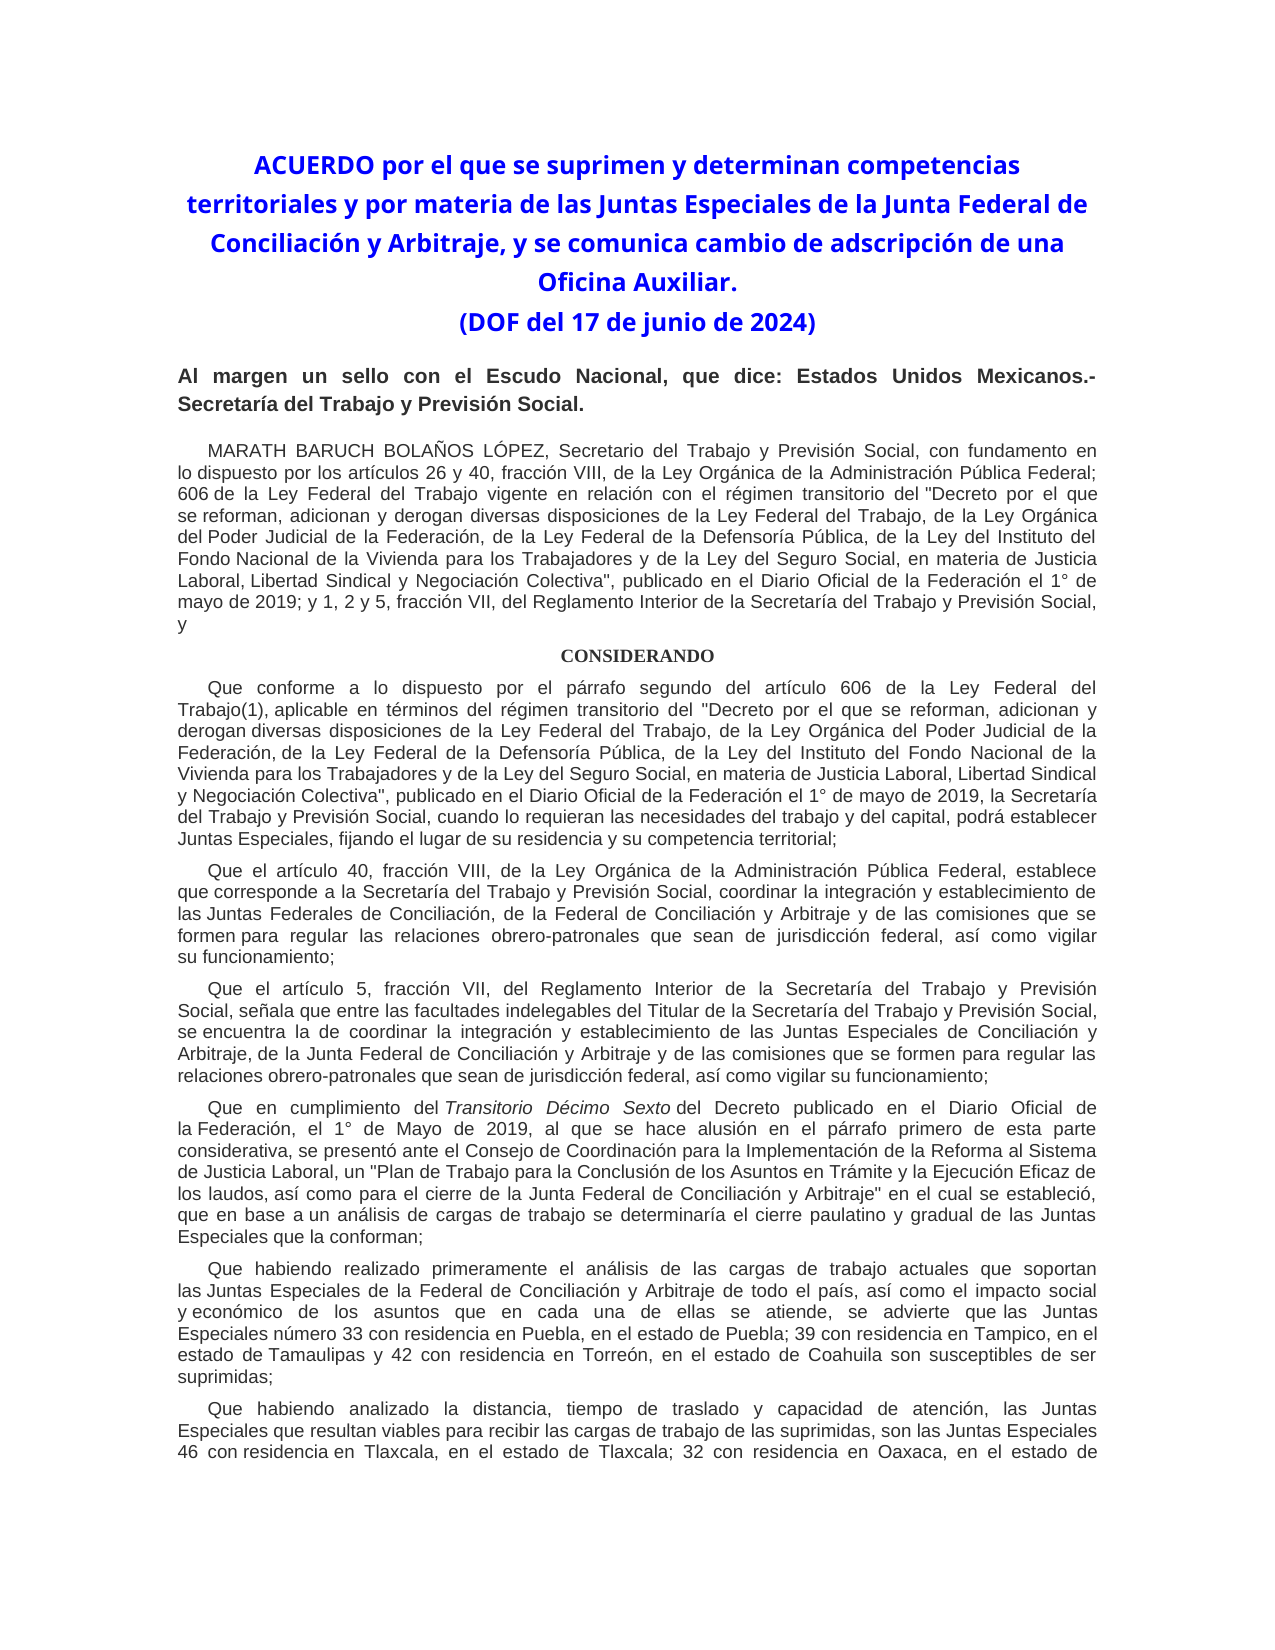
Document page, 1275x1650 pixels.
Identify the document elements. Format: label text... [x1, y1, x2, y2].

text ACUERDO por el que se suprimen y determinan competencias territoriales y por materia de las Juntas Especiales de la Junta Federal de Conciliación y Arbitraje, y se comunica cambio de adscripción de una Oficina Auxiliar. (DOF del 17 de junio de 2024) [177, 148, 1098, 338]
text Que habiendo realizado primeramente el análisis de las cargas de trabajo actuales que soportan las Juntas Especiales de la Federal de Conciliación y Arbitraje de todo el país, así como el impacto social y económico de los asuntos que en cada una de ellas se atiende, se advierte que las Juntas Especiales número 33 con residencia en Puebla, en el estado de Puebla; 39 con residencia en Tampico, en el estado de Tamaulipas y 42 con residencia en Torreón, en el estado de Coahuila son susceptibles de ser suprimidas; [177, 1258, 1098, 1387]
text Al margen un sello con el Escudo Nacional, que dice: Estados Unidos Mexicanos.- Secretaría del Trabajo y Previsión Social. [177, 364, 1098, 416]
text Que el artículo 40, fracción VIII, de la Ley Orgánica de la Administración Pública Federal, establece que corresponde a la Secretaría del Trabajo y Previsión Social, coordinar la integración y establecimiento de las Juntas Federales de Conciliación, de la Federal de Conciliación y Arbitraje y de las comisiones que se formen para regular las relaciones obrero-patronales que sean de jurisdicción federal, así como vigilar su funcionamiento; [177, 860, 1098, 968]
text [177, 1398, 1098, 1462]
text Que el artículo 5, fracción VII, del Reglamento Interior de la Secretaría del Trabajo y Previsión Social, señala que entre las facultades indelegables del Titular de la Secretaría del Trabajo y Previsión Social, se encuentra la de coordinar la integración y establecimiento de las Juntas Especiales de Conciliación y Arbitraje, de la Junta Federal de Conciliación y Arbitraje y de las comisiones que se formen para regular las relaciones obrero-patronales que sean de jurisdicción federal, así como vigilar su funcionamiento; [177, 978, 1098, 1086]
text MARATH BARUCH BOLAÑOS LÓPEZ, Secretario del Trabajo y Previsión Social, con fundamento en lo dispuesto por los artículos 26 y 40, fracción VIII, de la Ley Orgánica de la Administración Pública Federal; 606 de la Ley Federal del Trabajo vigente en relación con el régimen transitorio del "Decreto por el que se reforman, adicionan y derogan diversas disposiciones de la Ley Federal del Trabajo, de la Ley Orgánica del Poder Judicial de la Federación, de la Ley Federal de la Defensoría Pública, de la Ley del Instituto del Fondo Nacional de la Vivienda para los Trabajadores y de la Ley del Seguro Social, en materia de Justicia Laboral, Libertad Sindical y Negociación Colectiva", publicado en el Diario Oficial de la Federación el 1° de mayo de 2019; y 1, 2 y 5, fracción VII, del Reglamento Interior de la Secretaría del Trabajo y Previsión Social, y [177, 440, 1098, 634]
text Que conforme a lo dispuesto por el párrafo segundo del artículo 606 de la Ley Federal del Trabajo(1), aplicable en términos del régimen transitorio del "Decreto por el que se reforman, adicionan y derogan diversas disposiciones de la Ley Federal del Trabajo, de la Ley Orgánica del Poder Judicial de la Federación, de la Ley Federal de la Defensoría Pública, de la Ley del Instituto del Fondo Nacional de la Vivienda para los Trabajadores y de la Ley del Seguro Social, en materia de Justicia Laboral, Libertad Sindical y Negociación Colectiva", publicado en el Diario Oficial de la Federación el 1° de mayo de 2019, la Secretaría del Trabajo y Previsión Social, cuando lo requieran las necesidades del trabajo y del capital, podrá establecer Juntas Especiales, fijando el lugar de su residencia y su competencia territorial; [177, 677, 1098, 849]
text Que en cumplimiento del Transitorio Décimo Sexto del Decreto publicado en el Diario Oficial de la Federación, el 1° de Mayo de 2019, al que se hace alusión en el párrafo primero de esta parte considerativa, se presentó ante el Consejo de Coordinación para la Implementación de la Reforma al Sistema de Justicia Laboral, un "Plan de Trabajo para la Conclusión de los Asuntos en Trámite y la Ejecución Eficaz de los laudos, así como para el cierre de la Junta Federal de Conciliación y Arbitraje" en el cual se estableció, que en base a un análisis de cargas de trabajo se determinaría el cierre paulatino y gradual de las Juntas Especiales que la conforman; [177, 1096, 1098, 1247]
text CONSIDERANDO [177, 645, 1098, 666]
